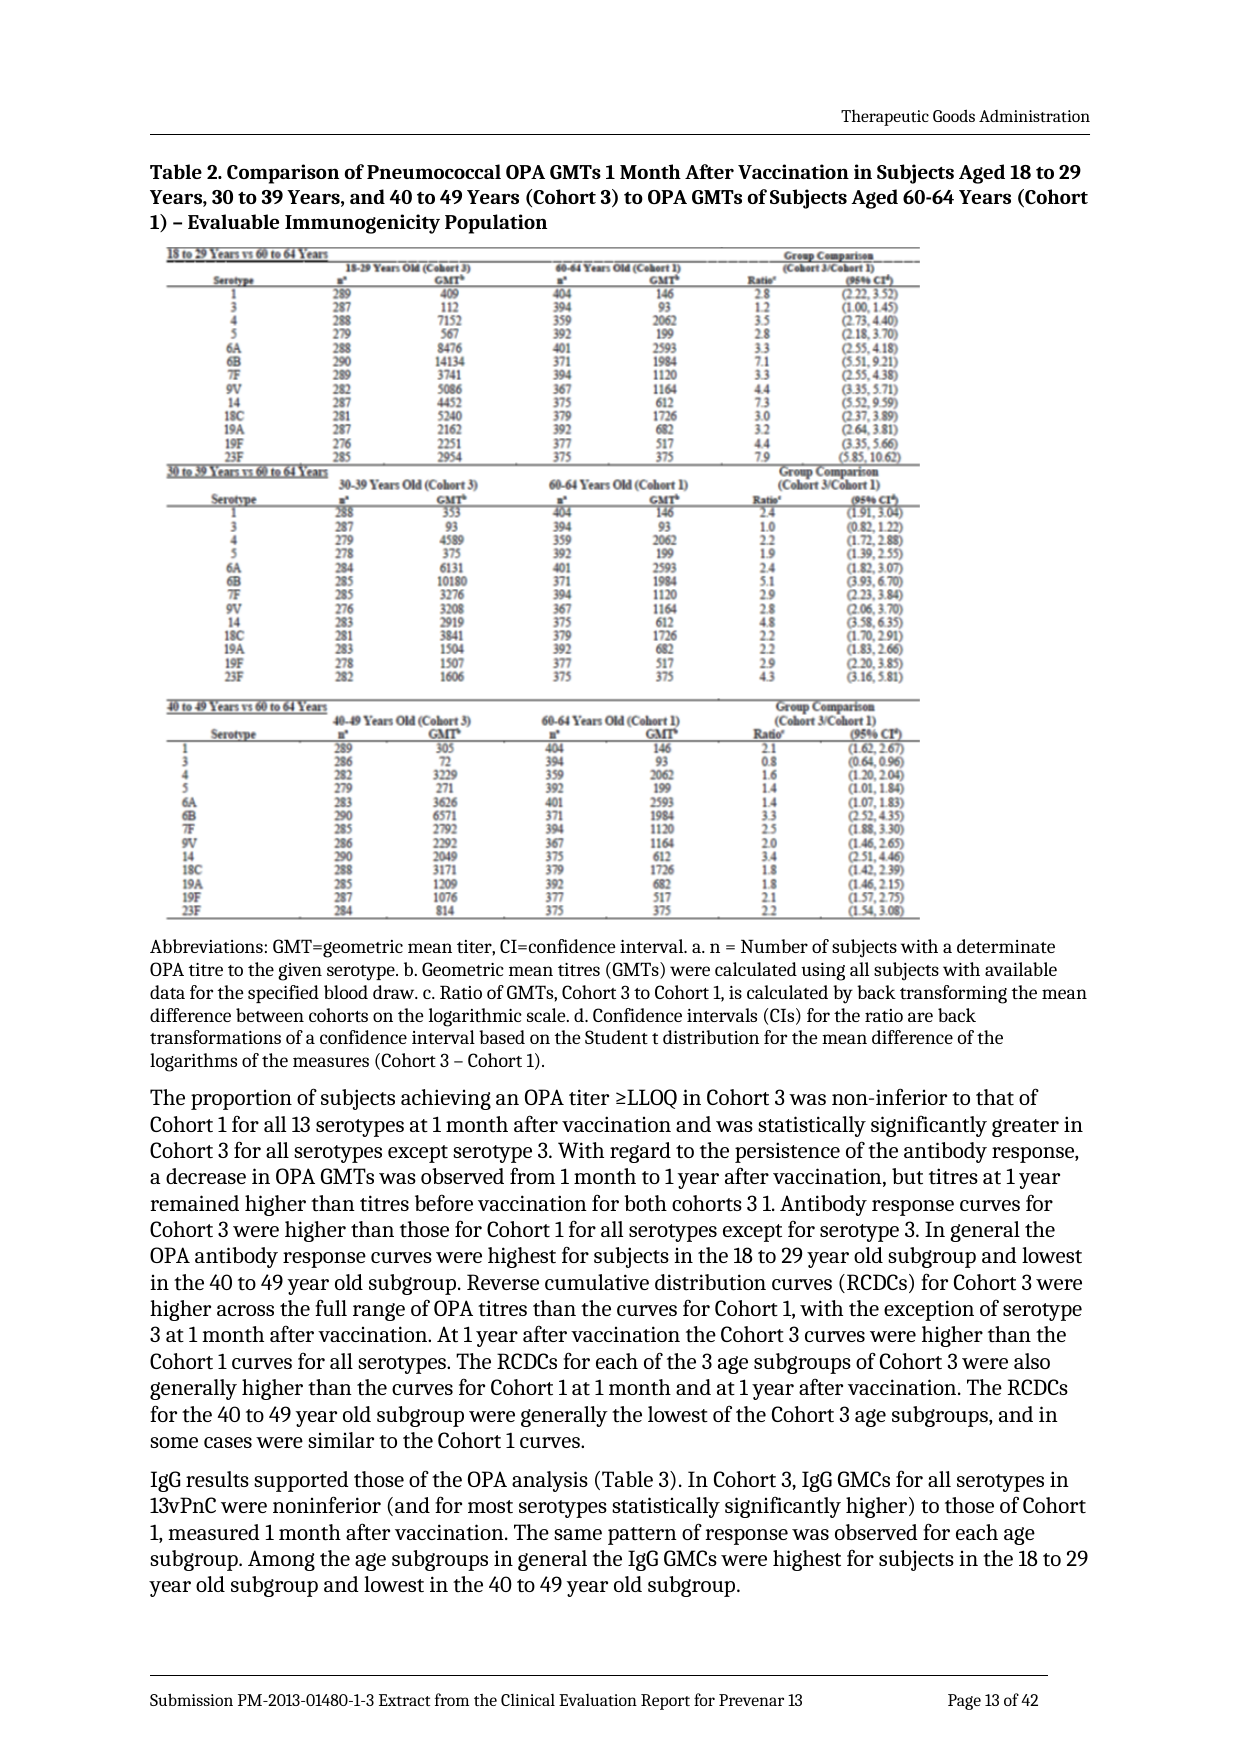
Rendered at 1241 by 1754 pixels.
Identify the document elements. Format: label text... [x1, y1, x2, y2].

picture [150, 247, 921, 924]
text The proportion of subjects achieving an OPA titer ≥LLOQ in Cohort 3 was non-inferior to that of Cohort 1 for all 13 serotypes at 1 month after vaccination and was statistically significantly greater in Cohort 3 for all serotypes except serotype 3. With regard to the persistence of the antibody response, a decrease in OPA GMTs was observed from 1 month to 1 year after vaccination, but titres at 1 year remained higher than titres before vaccination for both cohorts 3 1. Antibody response curves for Cohort 3 were higher than those for Cohort 1 for all serotypes except for serotype 3. In general the OPA antibody response curves were highest for subjects in the 18 to 29 year old subgroup and lowest in the 40 to 49 year old subgroup. Reverse cumulative distribution curves (RCDCs) for Cohort 3 were higher across the full range of OPA titres than the curves for Cohort 1, with the exception of serotype 3 at 1 month after vaccination. At 1 year after vaccination the Cohort 3 curves were higher than the Cohort 1 curves for all serotypes. The RCDCs for each of the 3 age subgroups of Cohort 3 were also generally higher than the curves for Cohort 1 at 1 month and at 1 year after vaccination. The RCDCs for the 40 to 49 year old subgroup were generally the lowest of the Cohort 3 age subgroups, and in some cases were similar to the Cohort 1 curves. [150, 1085, 1090, 1454]
text IgG results supported those of the OPA analysis (Table 3). In Cohort 3, IgG GMCs for all serotypes in 13vPnC were noninferior (and for most serotypes statistically significantly higher) to those of Cohort 1, measured 1 month after vaccination. The same pattern of response was observed for each age subgroup. Among the age subgroups in general the IgG GMCs were highest for subjects in the 18 to 29 year old subgroup and lowest in the 40 to 49 year old subgroup. [150, 1467, 1090, 1598]
title Table 2. Comparison of Pneumococcal OPA GMTs 1 Month After Vaccination in Subjects Aged 18 to 29 Years, 30 to 39 Years, and 40 to 49 Years (Cohort 3) to OPA GMTs of Subjects Aged 60-64 Years (Cohort 1) – Evaluable Immunogenicity Population [150, 160, 1090, 235]
text Abbreviations: GMT=geometric mean titer, CI=confidence interval. a. n = Number of subjects with a determinate OPA titre to the given serotype. b. Geometric mean titres (GMTs) were calculated using all subjects with available data for the specified blood draw. c. Ratio of GMTs, Cohort 3 to Cohort 1, is calculated by back transforming the mean difference between cohorts on the logarithmic scale. d. Confidence intervals (CIs) for the ratio are back transformations of a confidence interval based on the Student t distribution for the mean difference of the logarithms of the measures (Cohort 3 – Cohort 1). [150, 936, 1090, 1073]
